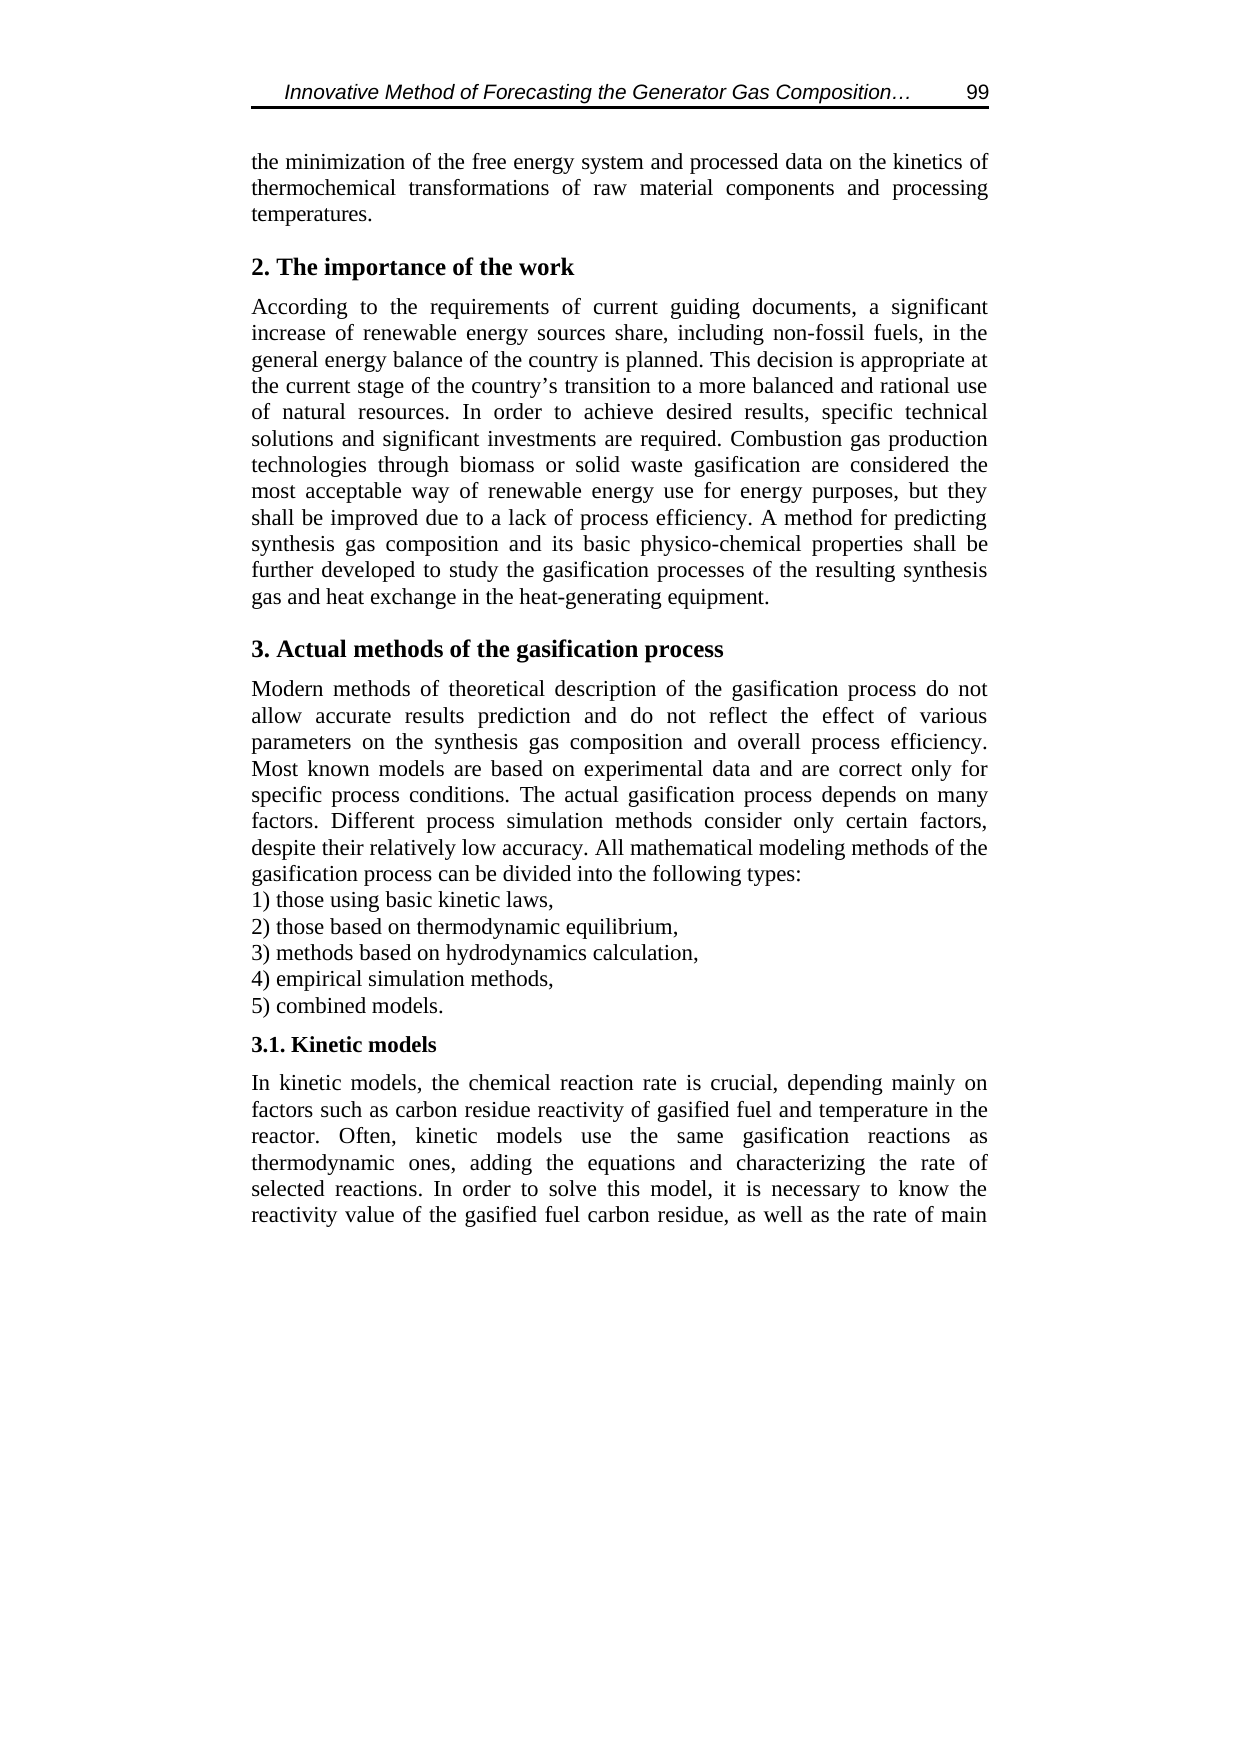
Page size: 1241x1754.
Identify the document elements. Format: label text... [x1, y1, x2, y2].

text 1) those using basic kinetic laws, [251, 886, 989, 913]
text According to the requirements of current guiding documents, a significant increase of renewable energy sources share, including non-fossil fuels, in the general energy balance of the country is planned. This decision is appropriate at the current stage of the country’s transition to a more balanced and rational use of natural resources. In order to achieve desired results, specific technical solutions and significant investments are required. Combustion gas production technologies through biomass or solid waste gasification are considered the most acceptable way of renewable energy use for energy purposes, but they shall be improved due to a lack of process efficiency. A method for predicting synthesis gas composition and its basic physico-chemical properties shall be further developed to study the gasification processes of the resulting synthesis gas and heat exchange in the heat-generating equipment. [251, 293, 989, 609]
text 2. The importance of the work [251, 252, 989, 281]
text 4) empirical simulation methods, [251, 965, 989, 992]
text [251, 1069, 989, 1228]
text Modern methods of theoretical description of the gasification process do not allow accurate results prediction and do not reflect the effect of various parameters on the synthesis gas composition and overall process efficiency. Most known models are based on experimental data and are correct only for specific process conditions. The actual gasification process depends on many factors. Different process simulation methods consider only certain factors, despite their relatively low accuracy. All mathematical modeling methods of the gasification process can be divided into the following types: [251, 676, 989, 886]
text 3.1. Kinetic models [251, 1031, 989, 1057]
text 3) methods based on hydrodynamics calculation, [251, 939, 989, 965]
text 2) those based on thermodynamic equilibrium, [251, 913, 989, 939]
text 3. Actual methods of the gasification process [251, 634, 989, 663]
text 5) combined models. [251, 992, 989, 1018]
